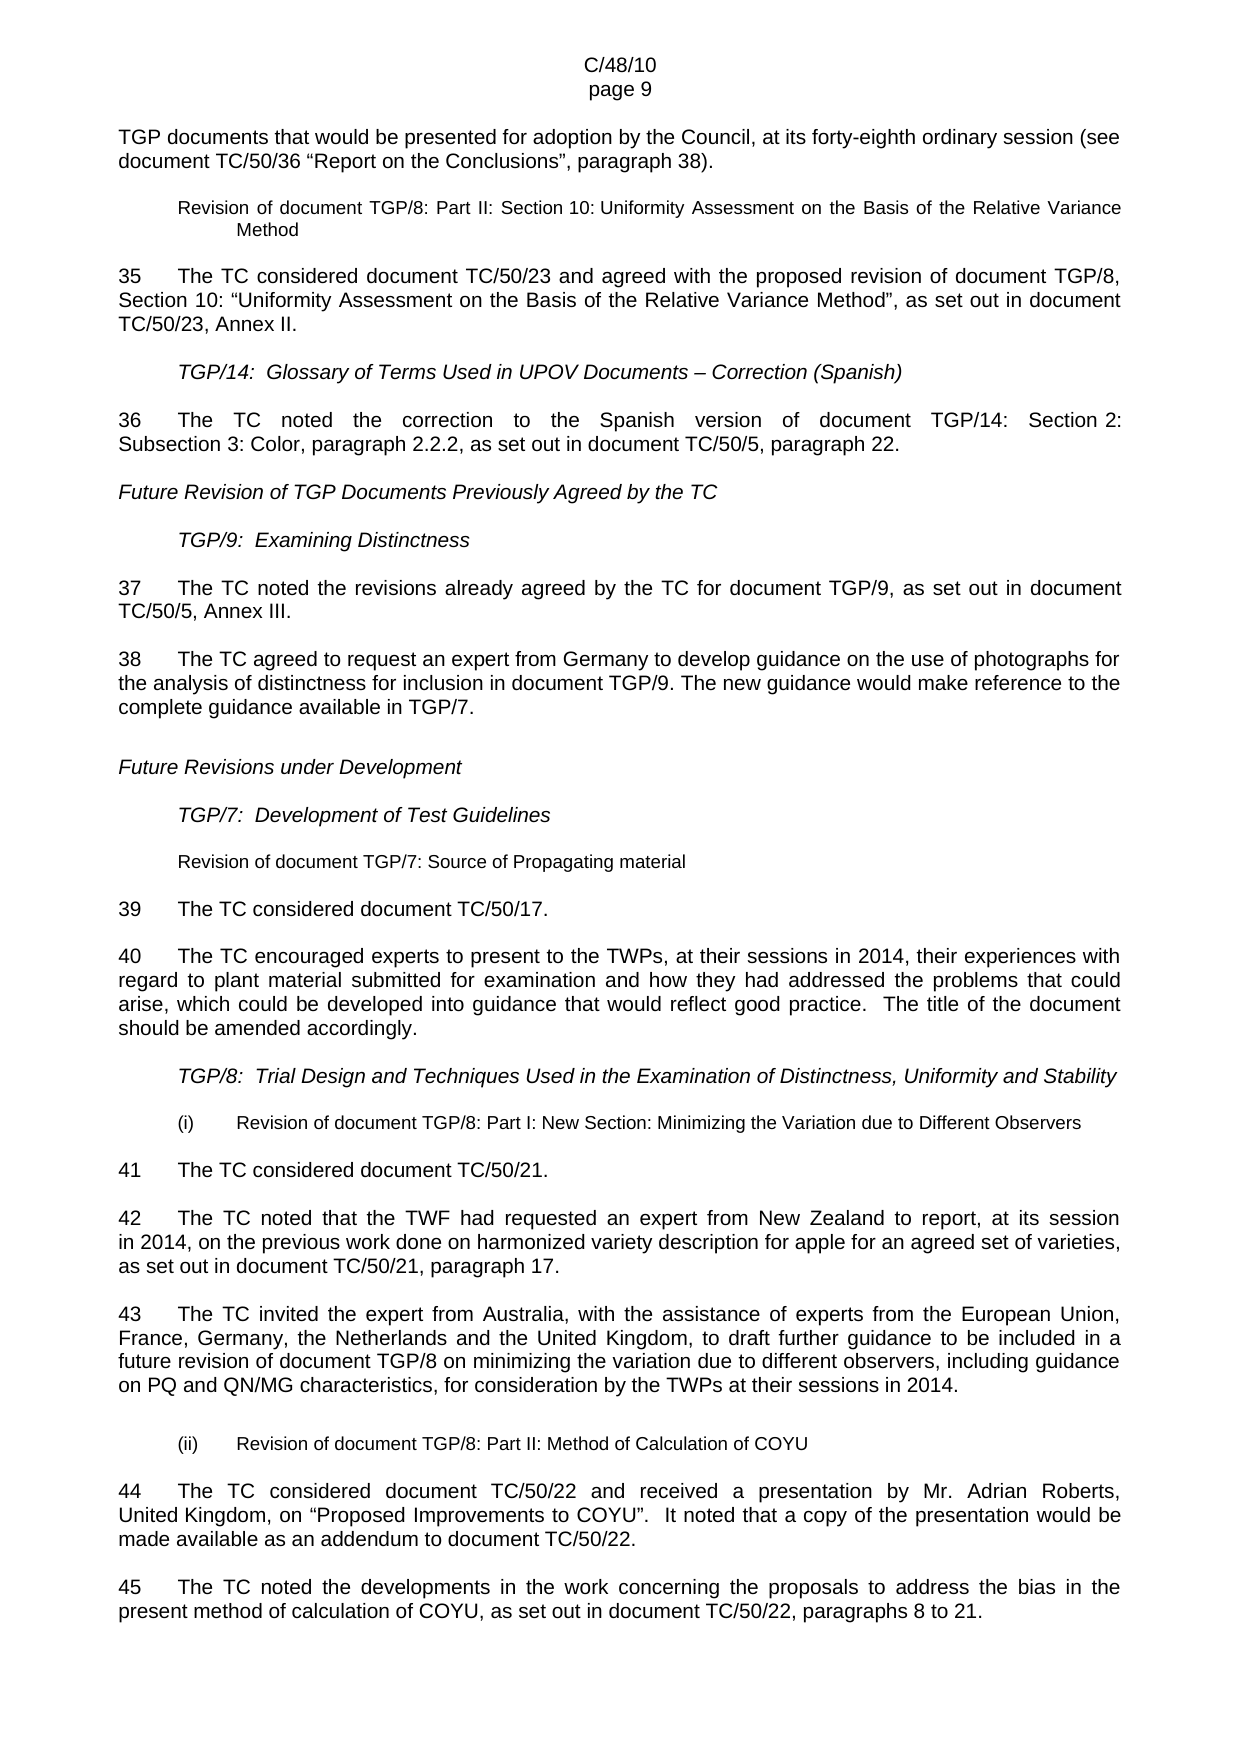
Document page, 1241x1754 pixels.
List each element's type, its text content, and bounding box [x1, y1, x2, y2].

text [118, 125, 1122, 173]
subtitle Future Revision of TGP Documents Previously Agreed by the TC [118, 479, 1122, 503]
subtitle TGP/14: Glossary of Terms Used in UPOV Documents – Correction (Spanish) [177, 360, 1122, 384]
subtitle Revision of document TGP/8: Part II: Section 10: Uniformity Assessment on the Basis of the Relative Variance Method [177, 197, 1122, 240]
text The TC noted the developments in the work concerning the proposals to address the bias in the present method of calculation of COYU, as set out in document TC/50/22, paragraphs 8 to 21. [118, 1574, 1122, 1622]
subtitle TGP/9: Examining Distinctness [177, 527, 1122, 551]
subtitle TGP/7: Development of Test Guidelines [177, 803, 1122, 827]
subtitle Revision of document TGP/7: Source of Propagating material [177, 851, 1122, 872]
text The TC noted the revisions already agreed by the TC for document TGP/9, as set out in document TC/50/5, Annex III. [118, 575, 1122, 623]
text The TC considered document TC/50/22 and received a presentation by Mr. Adrian Roberts, United Kingdom, on “Proposed Improvements to COYU”. It noted that a copy of the presentation would be made available as an addendum to document TC/50/22. [118, 1479, 1122, 1551]
subtitle TGP/8: Trial Design and Techniques Used in the Examination of Distinctness, Uniformity and Stability [177, 1064, 1122, 1088]
text The TC agreed to request an expert from Germany to develop guidance on the use of photographs for the analysis of distinctness for inclusion in document TGP/9. The new guidance would make reference to the complete guidance available in TGP/7. [118, 647, 1122, 719]
text The TC considered document TC/50/21. [118, 1158, 1122, 1182]
subtitle (i) Revision of document TGP/8: Part I: New Section: Minimizing the Variation due to Different Observers [177, 1112, 1122, 1134]
subtitle (ii) Revision of document TGP/8: Part II: Method of Calculation of COYU [177, 1433, 1122, 1455]
text The TC considered document TC/50/23 and agreed with the proposed revision of document TGP/8, Section 10: “Uniformity Assessment on the Basis of the Relative Variance Method”, as set out in document TC/50/23, Annex II. [118, 264, 1122, 336]
text The TC noted that the TWF had requested an expert from New Zealand to report, at its session in 2014, on the previous work done on harmonized variety description for apple for an agreed set of varieties, as set out in document TC/50/21, paragraph 17. [118, 1206, 1122, 1277]
text The TC considered document TC/50/17. [118, 896, 1122, 920]
text The TC encouraged experts to present to the TWPs, at their sessions in 2014, their experiences with regard to plant material submitted for examination and how they had addressed the problems that could arise, which could be developed into guidance that would reflect good practice. The title of the document should be amended accordingly. [118, 944, 1122, 1040]
text The TC invited the expert from Australia, with the assistance of experts from the European Union, France, Germany, the Netherlands and the United Kingdom, to draft further guidance to be included in a future revision of document TGP/8 on minimizing the variation due to different observers, including guidance on PQ and QN/MG characteristics, for consideration by the TWPs at their sessions in 2014. [118, 1301, 1122, 1397]
text The TC noted the correction to the Spanish version of document TGP/14: Section 2: Subsection 3: Color, paragraph 2.2.2, as set out in document TC/50/5, paragraph 22. [118, 408, 1122, 456]
subtitle Future Revisions under Development [118, 755, 1122, 779]
